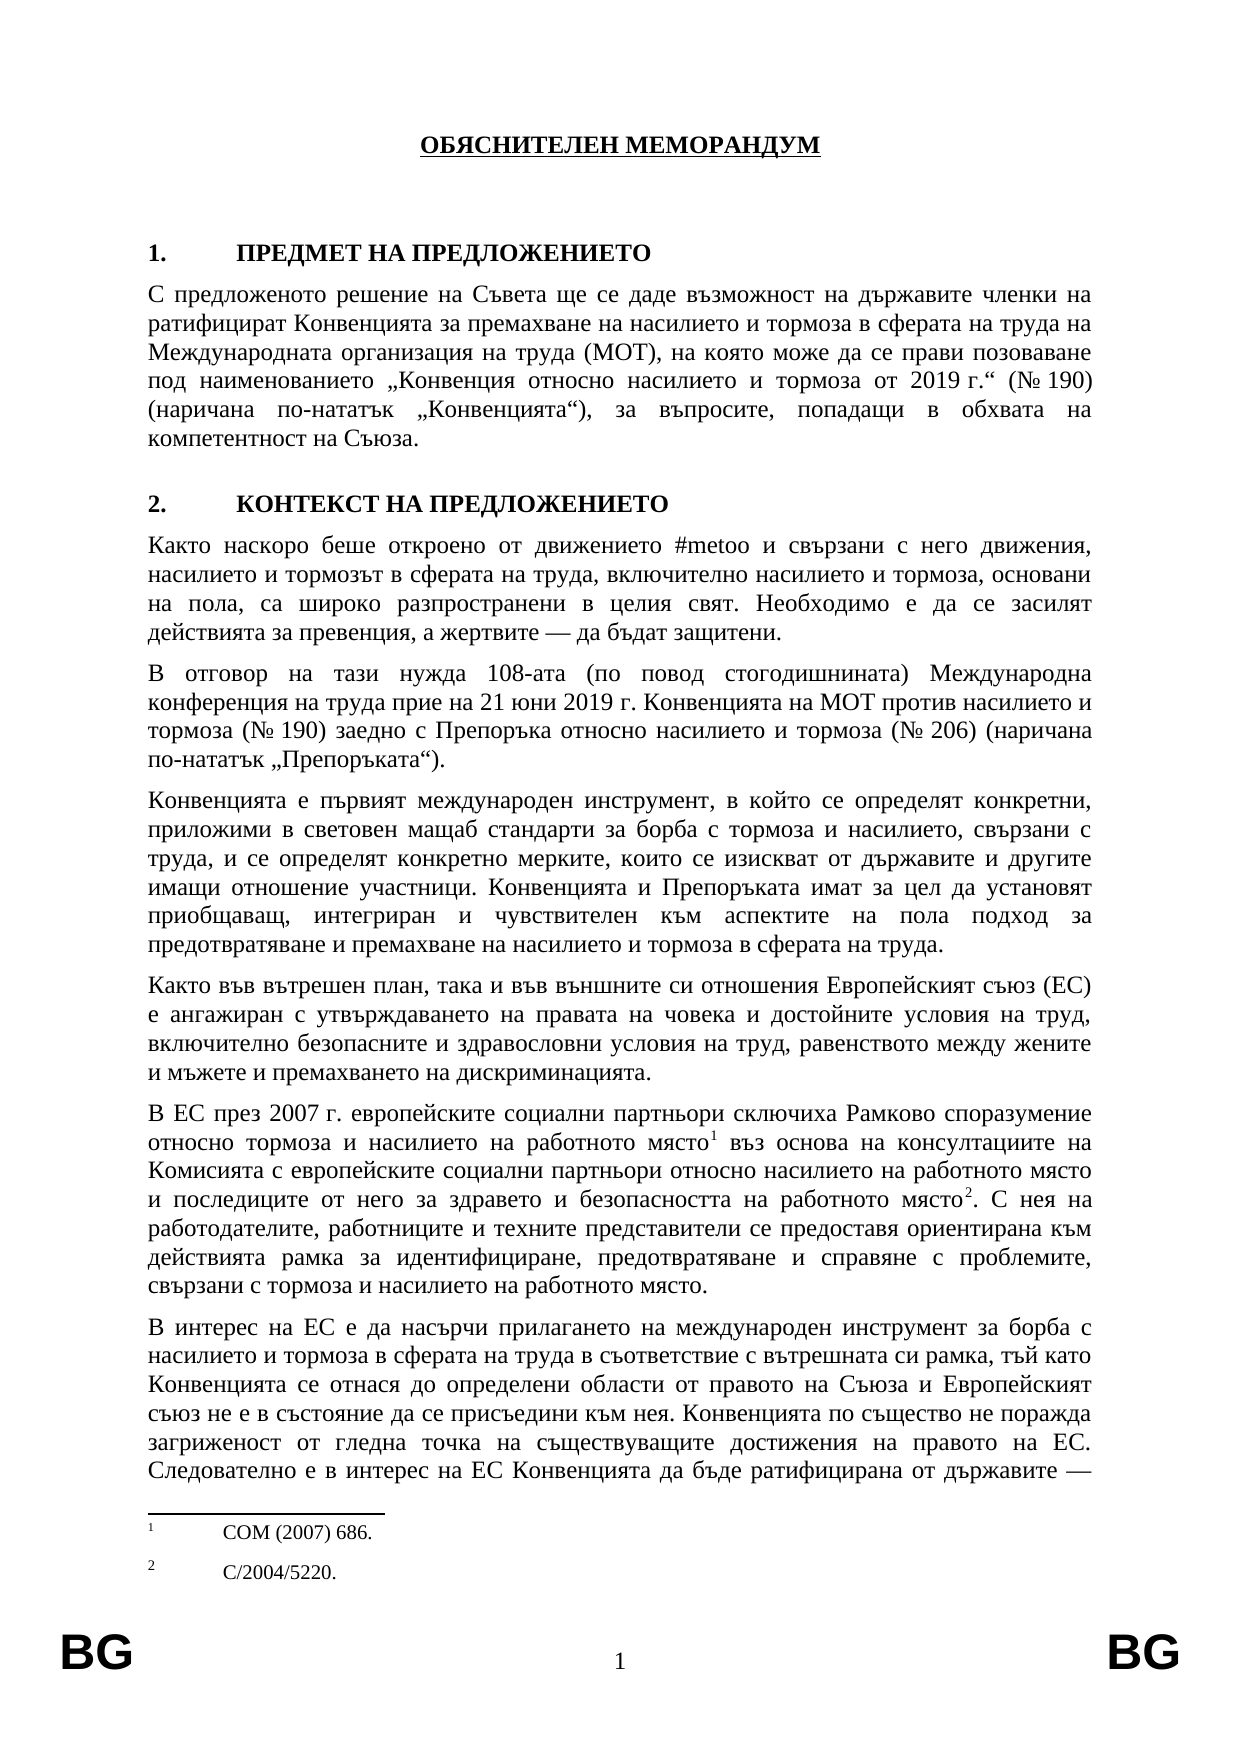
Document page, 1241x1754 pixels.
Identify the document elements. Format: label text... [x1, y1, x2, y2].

subtitle 1. ПРЕДМЕТ НА ПРЕДЛОЖЕНИЕТО [148, 238, 1093, 267]
text В ЕС през 2007 г. европейските социални партньори сключиха Рамково споразумение относно тормоза и насилието на работното място въз основа на консултациите на Комисията с европейските социални партньори относно насилието на работното място и последиците от него за здравето и безопасността на работното място. С нея на работодателите, работниците и техните представители се предоставя ориентирана към действията рамка за идентифициране, предотвратяване и справяне с проблемите, свързани с тормоза и насилието на работното място. [148, 1098, 1093, 1299]
subtitle 2. КОНТЕКСТ НА ПРЕДЛОЖЕНИЕТО [148, 489, 1093, 518]
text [148, 1312, 1093, 1484]
text Както във вътрешен план, така и във външните си отношения Европейският съюз (ЕС) е ангажиран с утвърждаването на правата на човека и достойните условия на труд, включително безопасните и здравословни условия на труд, равенството между жените и мъжете и премахването на дискриминацията. [148, 971, 1093, 1086]
text Конвенцията е първият международен инструмент, в който се определят конкретни, приложими в световен мащаб стандарти за борба с тормоза и насилието, свързани с труда, и се определят конкретно мерките, които се изискват от държавите и другите имащи отношение участници. Конвенцията и Препоръката имат за цел да установят приобщаващ, интегриран и чувствителен към аспектите на пола подход за предотвратяване и премахване на насилието и тормоза в сферата на труда. [148, 786, 1093, 958]
text В отговор на тази нужда 108-aта (по повод стогодишнината) Международна конференция на труда прие на 21 юни 2019 г. Конвенцията на МОТ против насилието и тормоза (№ 190) заедно с Препоръка относно насилието и тормоза (№ 206) (наричана по-нататък „Препоръката“). [148, 658, 1093, 773]
text С предложеното решение на Съвета ще се даде възможност на държавите членки на ратифицират Конвенцията за премахване на насилието и тормоза в сферата на труда на Международната организация на труда (МОТ), на която може да се прави позоваване под наименованието „Конвенция относно насилието и тормоза от 2019 г.“ (№ 190) (наричана по-нататък „Конвенцията“), за въпросите, попадащи в обхвата на компетентност на Съюза. [148, 279, 1093, 452]
text Както наскоро беше откроено от движението #metoo и свързани с него движения, насилието и тормозът в сферата на труда, включително насилието и тормоза, основани на пола, са широко разпространени в целия свят. Необходимо е да се засилят действията за превенция, а жертвите — да бъдат защитени. [148, 531, 1093, 646]
text ОБЯСНИТЕЛЕН МЕМОРАНДУМ [148, 131, 1093, 159]
